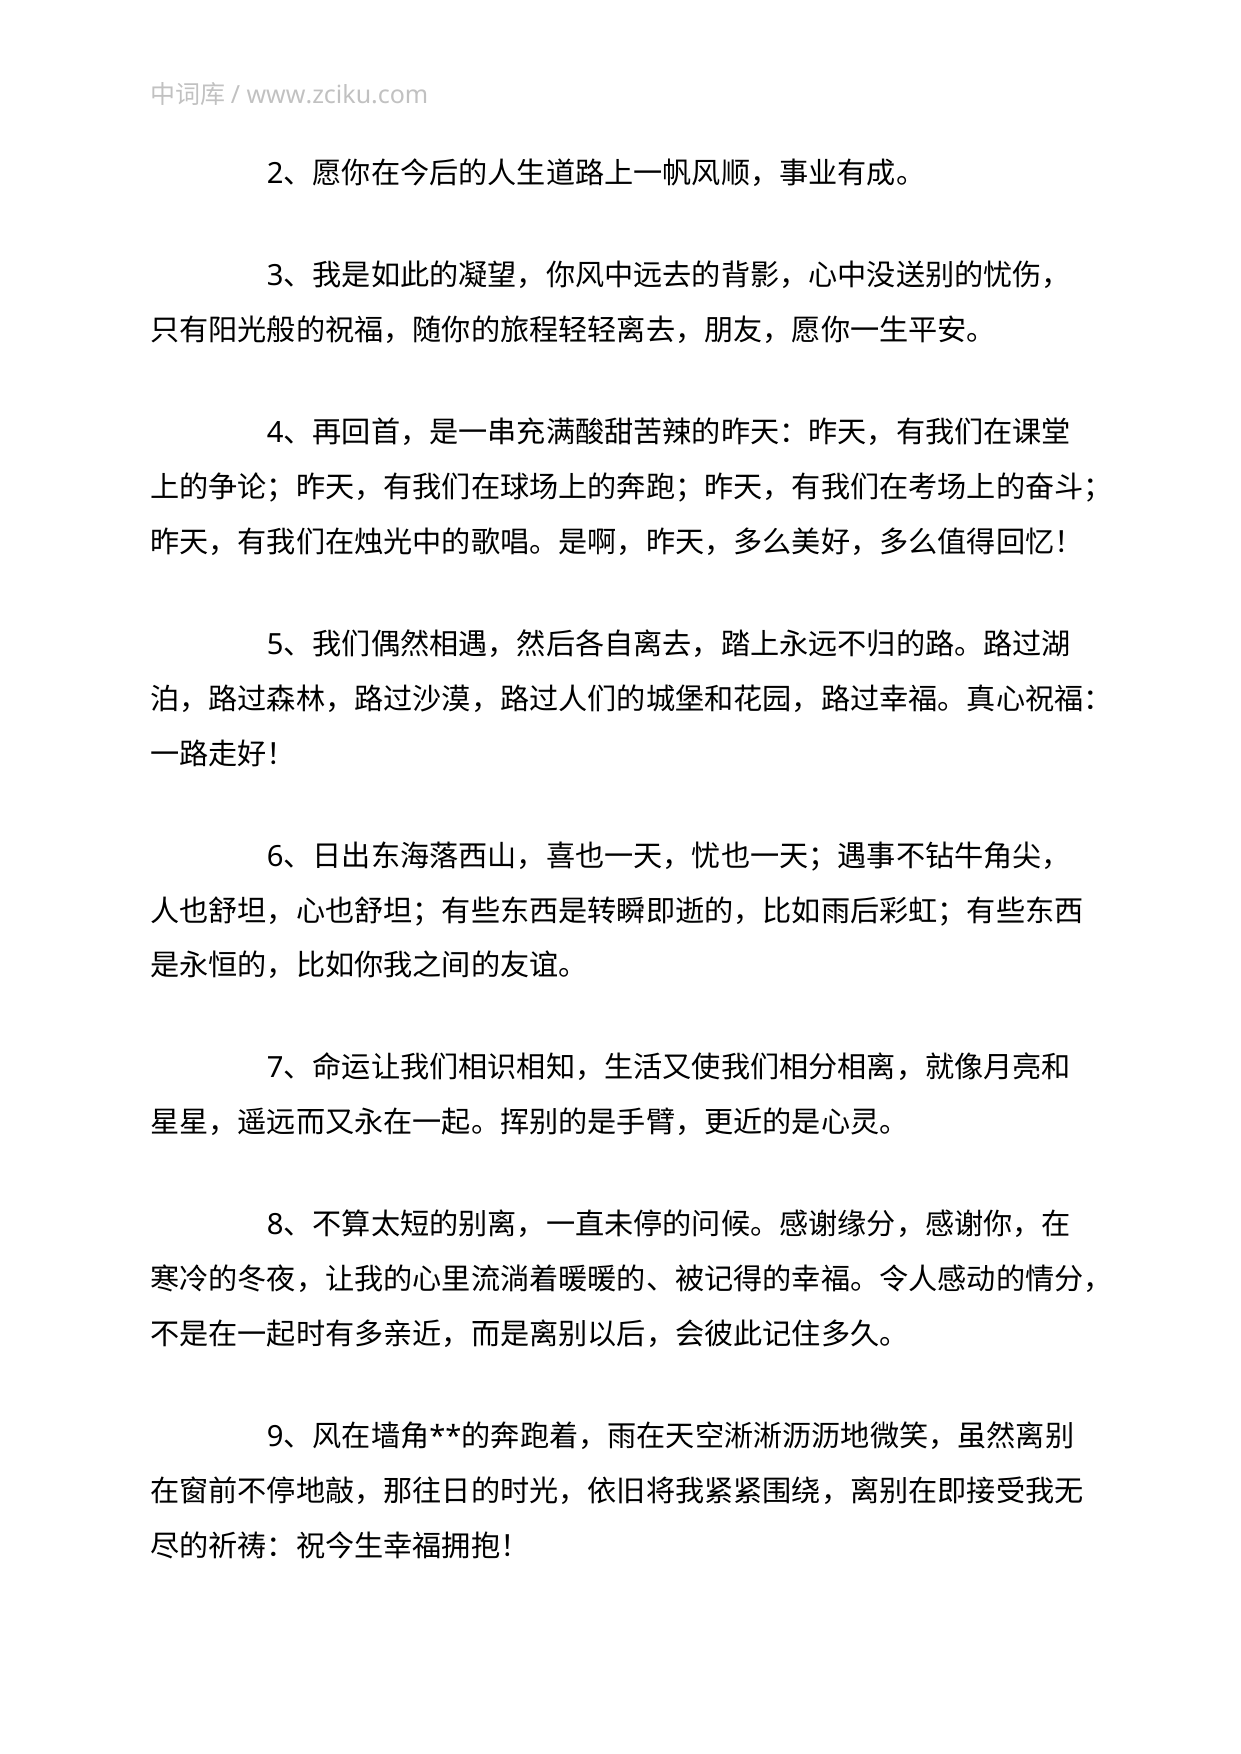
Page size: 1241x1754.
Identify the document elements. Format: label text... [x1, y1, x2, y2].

text 8、不算太短的别离，一直未停的问候。感谢缘分，感谢你，在寒冷的冬夜，让我的心里流淌着暖暖的、被记得的幸福。令人感动的情分，不是在一起时有多亲近，而是离别以后，会彼此记住多久。 [150, 1201, 1090, 1353]
text 4、再回首，是一串充满酸甜苦辣的昨天：昨天，有我们在课堂上的争论；昨天，有我们在球场上的奔跑；昨天，有我们在考场上的奋斗；昨天，有我们在烛光中的歌唱。是啊，昨天，多么美好，多么值得回忆！ [150, 409, 1090, 561]
text 7、命运让我们相识相知，生活又使我们相分相离，就像月亮和星星，遥远而又永在一起。挥别的是手臂，更近的是心灵。 [150, 1044, 1090, 1141]
text 5、我们偶然相遇，然后各自离去，踏上永远不归的路。路过湖泊，路过森林，路过沙漠，路过人们的城堡和花园，路过幸福。真心祝福：一路走好！ [150, 620, 1090, 773]
text 6、日出东海落西山，喜也一天，忧也一天；遇事不钻牛角尖，人也舒坦，心也舒坦；有些东西是转瞬即逝的，比如雨后彩虹；有些东西是永恒的，比如你我之间的友谊。 [150, 832, 1090, 984]
text 3、我是如此的凝望，你风中远去的背影，心中没送别的忧伤，只有阳光般的祝福，随你的旅程轻轻离去，朋友，愿你一生平安。 [150, 252, 1090, 349]
text 9、风在墙角**的奔跑着，雨在天空淅淅沥沥地微笑，虽然离别在窗前不停地敲，那往日的时光，依旧将我紧紧围绕，离别在即接受我无尽的祈祷：祝今生幸福拥抱！ [150, 1412, 1090, 1564]
text 2、愿你在今后的人生道路上一帆风顺，事业有成。 [150, 150, 1090, 192]
